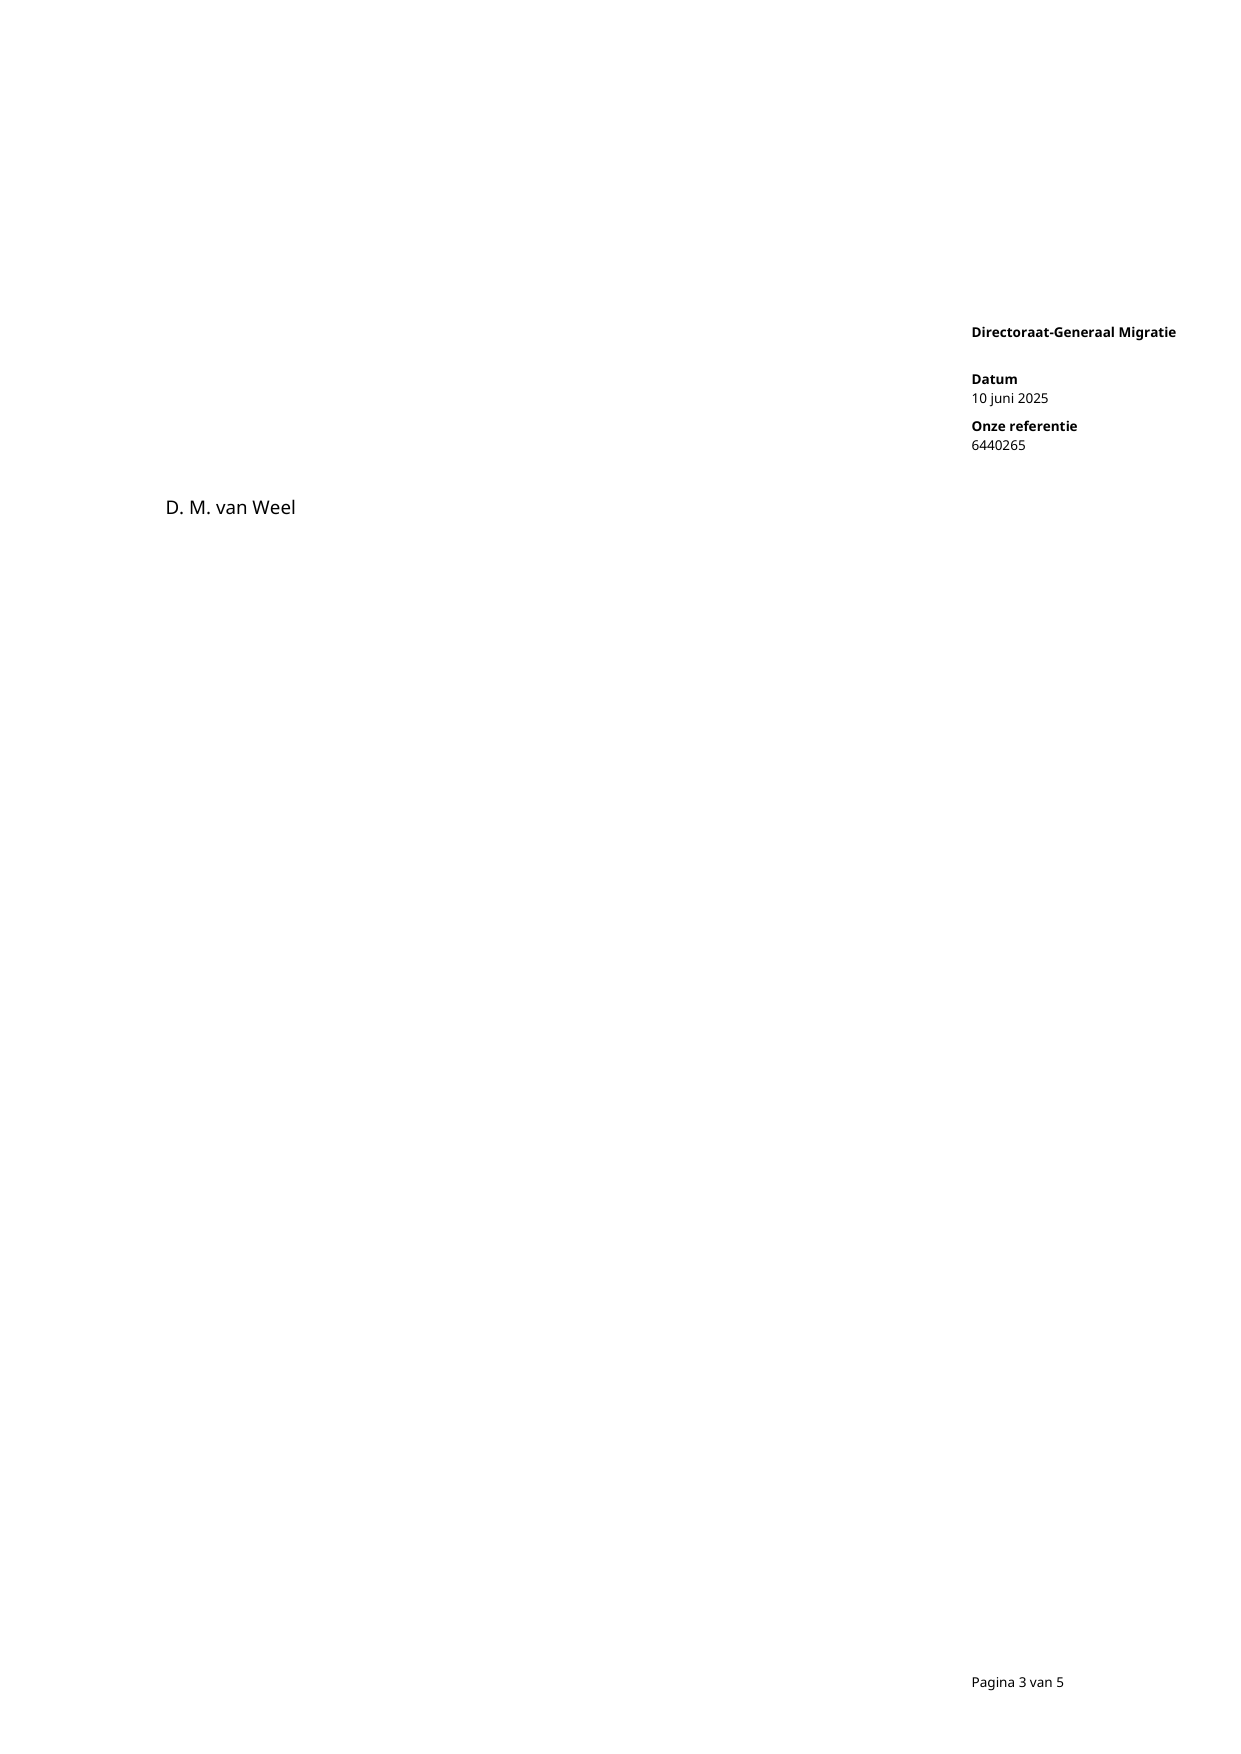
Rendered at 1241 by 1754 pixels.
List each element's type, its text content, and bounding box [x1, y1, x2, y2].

text D. M. van Weel [165, 494, 951, 520]
